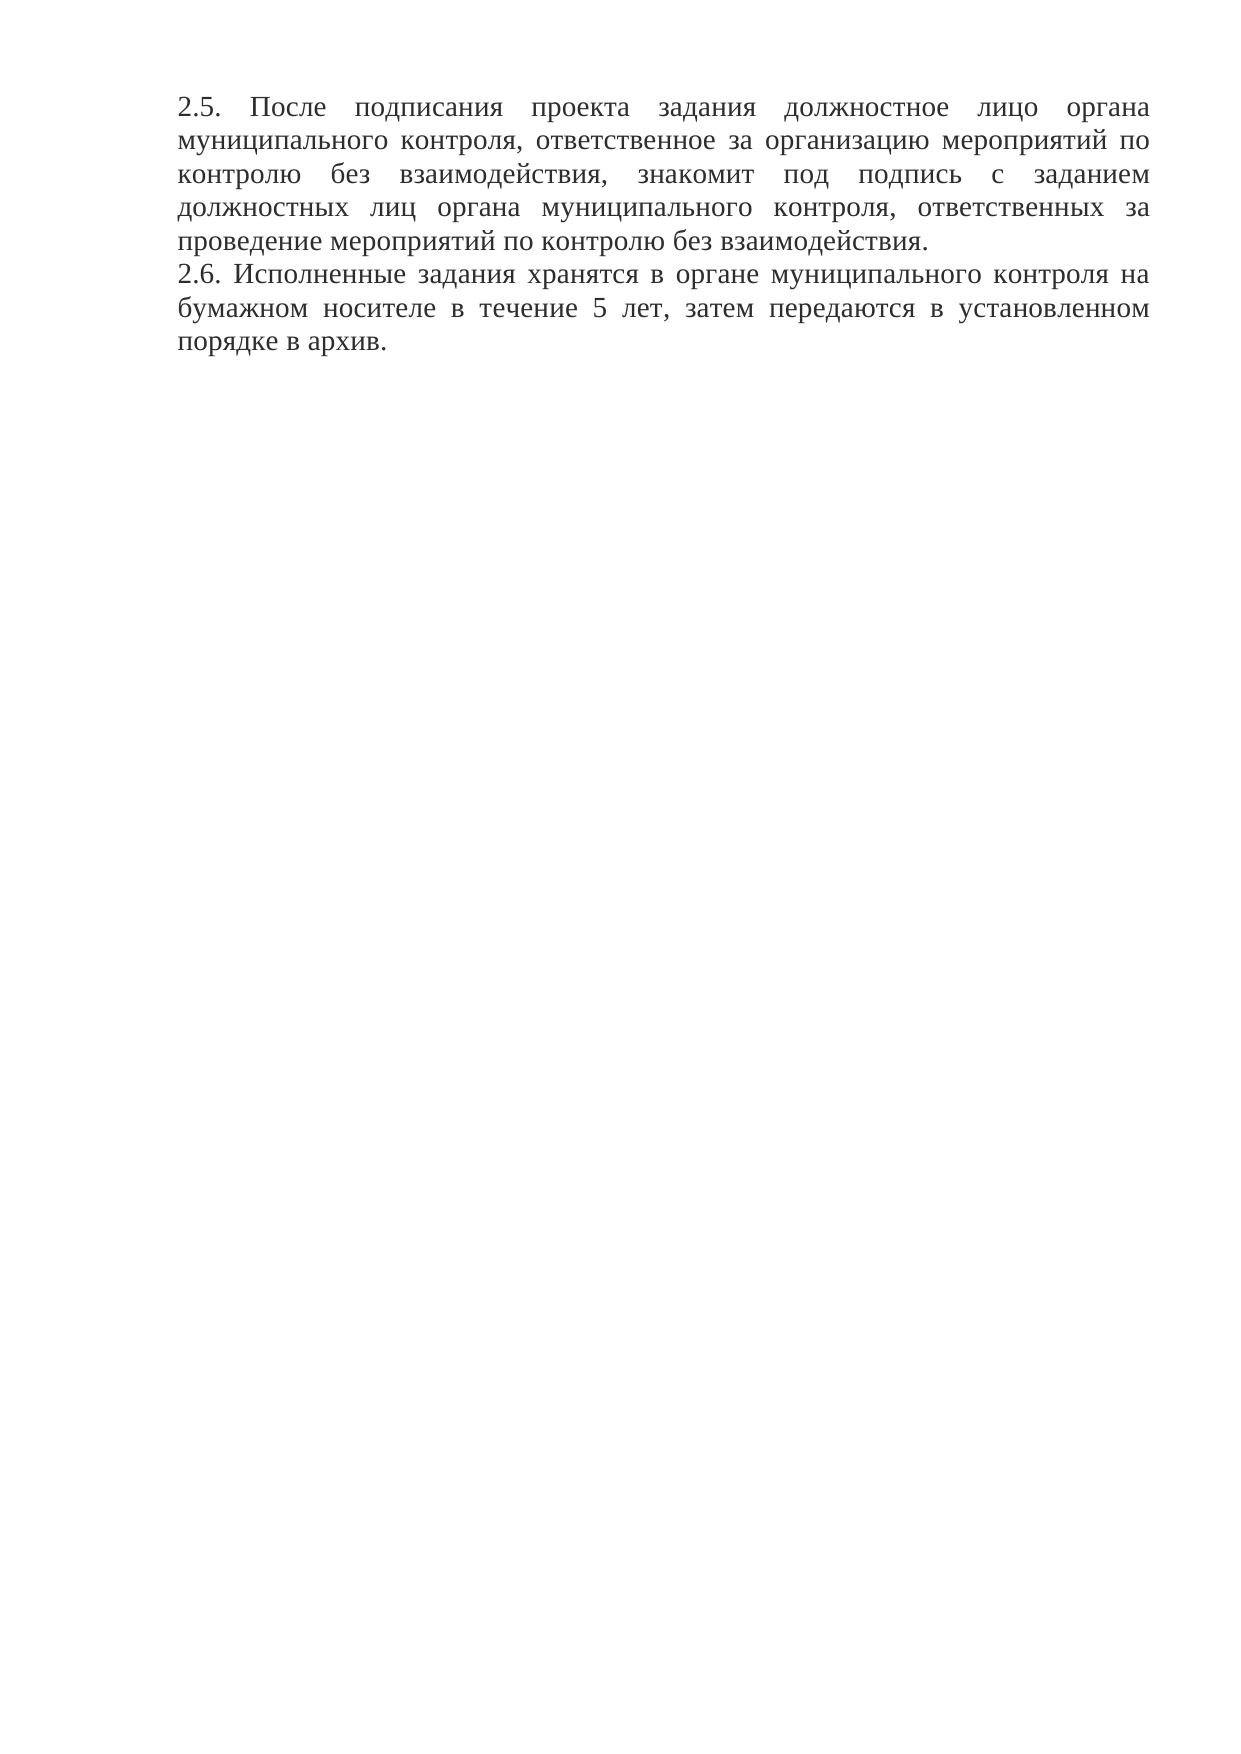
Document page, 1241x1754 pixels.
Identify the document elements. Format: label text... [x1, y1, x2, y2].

text 2.6. Исполненные задания хранятся в органе муниципального контроля на бумажном носителе в течение 5 лет, затем передаются в установленном порядке в архив. [177, 256, 1152, 357]
text 2.5. После подписания проекта задания должностное лицо органа муниципального контроля, ответственное за организацию мероприятий по контролю без взаимодействия, знакомит под подпись с заданием должностных лиц органа муниципального контроля, ответственных за проведение мероприятий по контролю без взаимодействия. [177, 89, 1152, 256]
